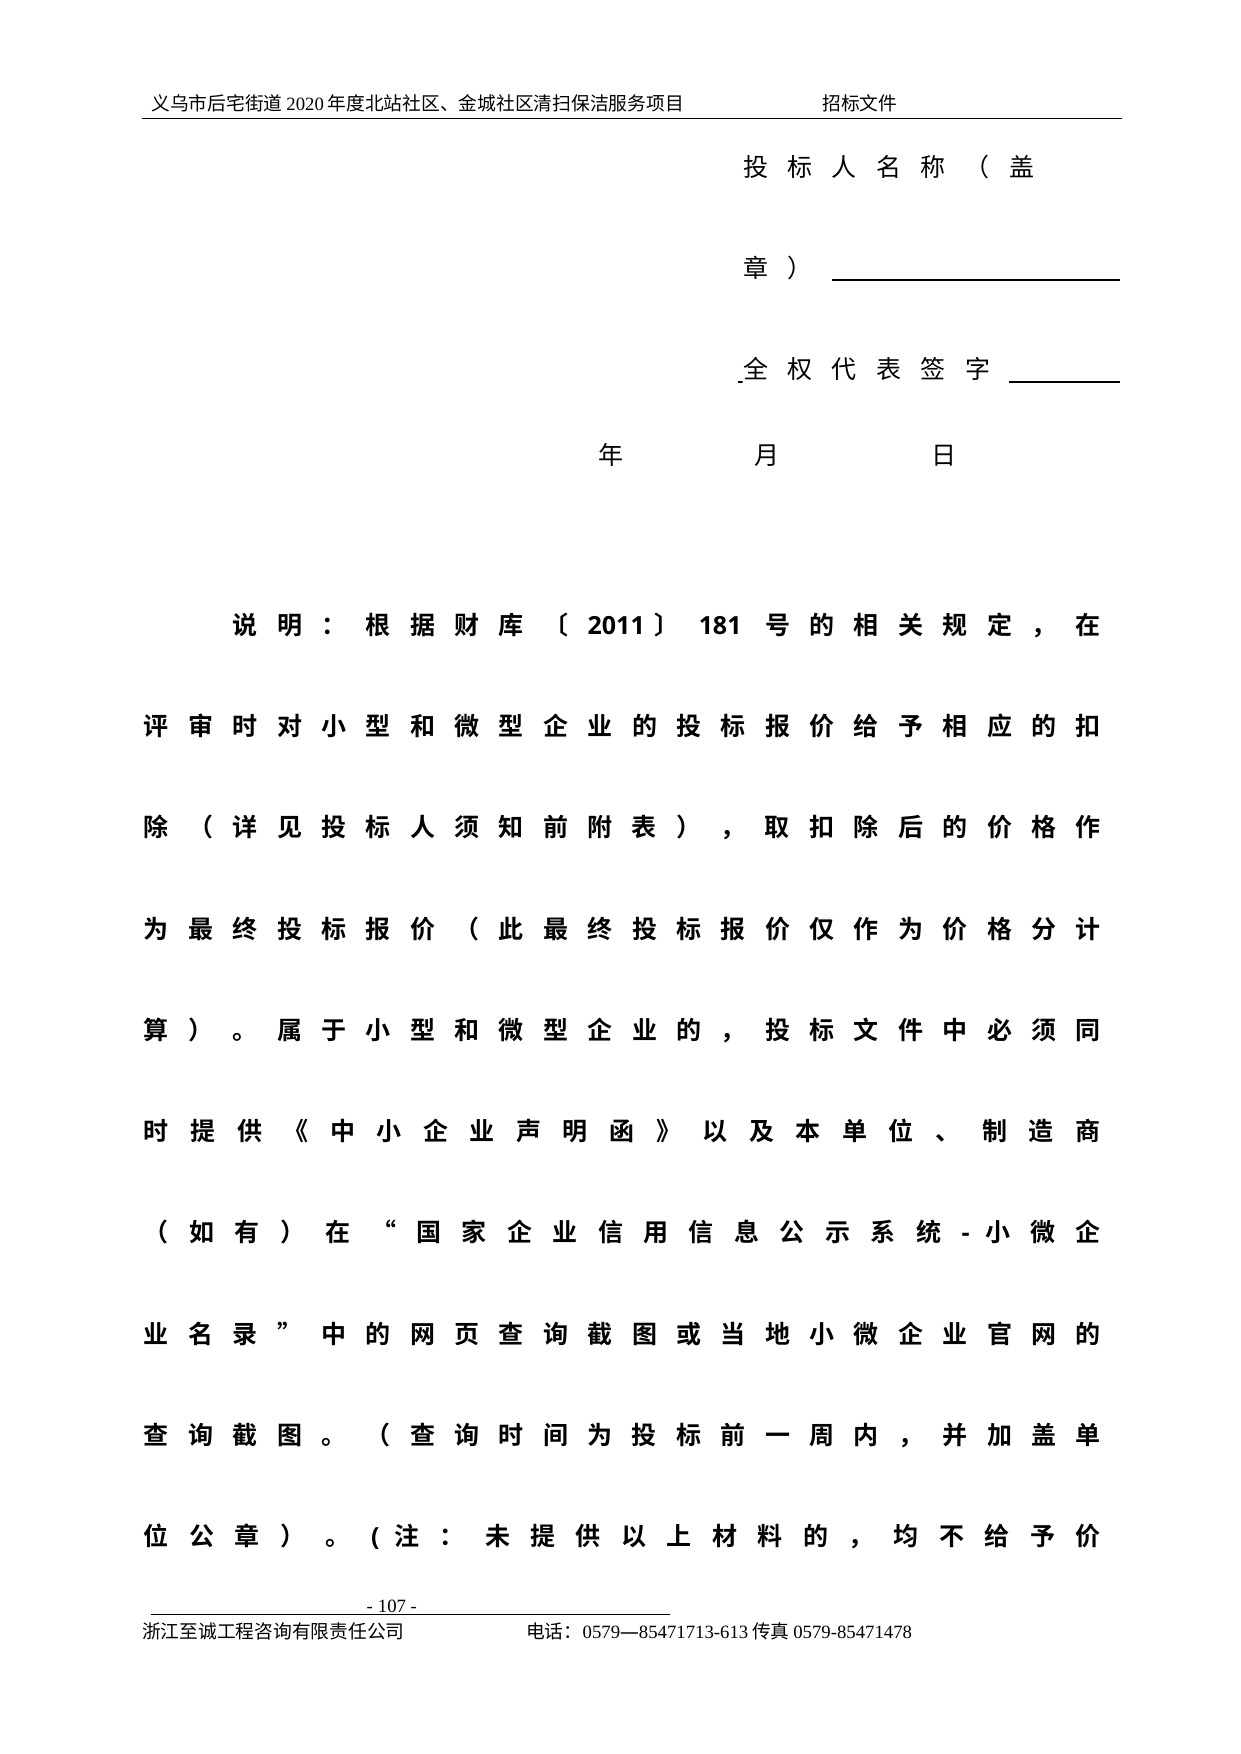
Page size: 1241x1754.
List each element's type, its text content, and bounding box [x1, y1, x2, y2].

text 年 月 日 [144, 420, 1120, 487]
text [144, 590, 1120, 1568]
text 投标人名称（盖章） 全权代表签字 [738, 132, 1120, 402]
